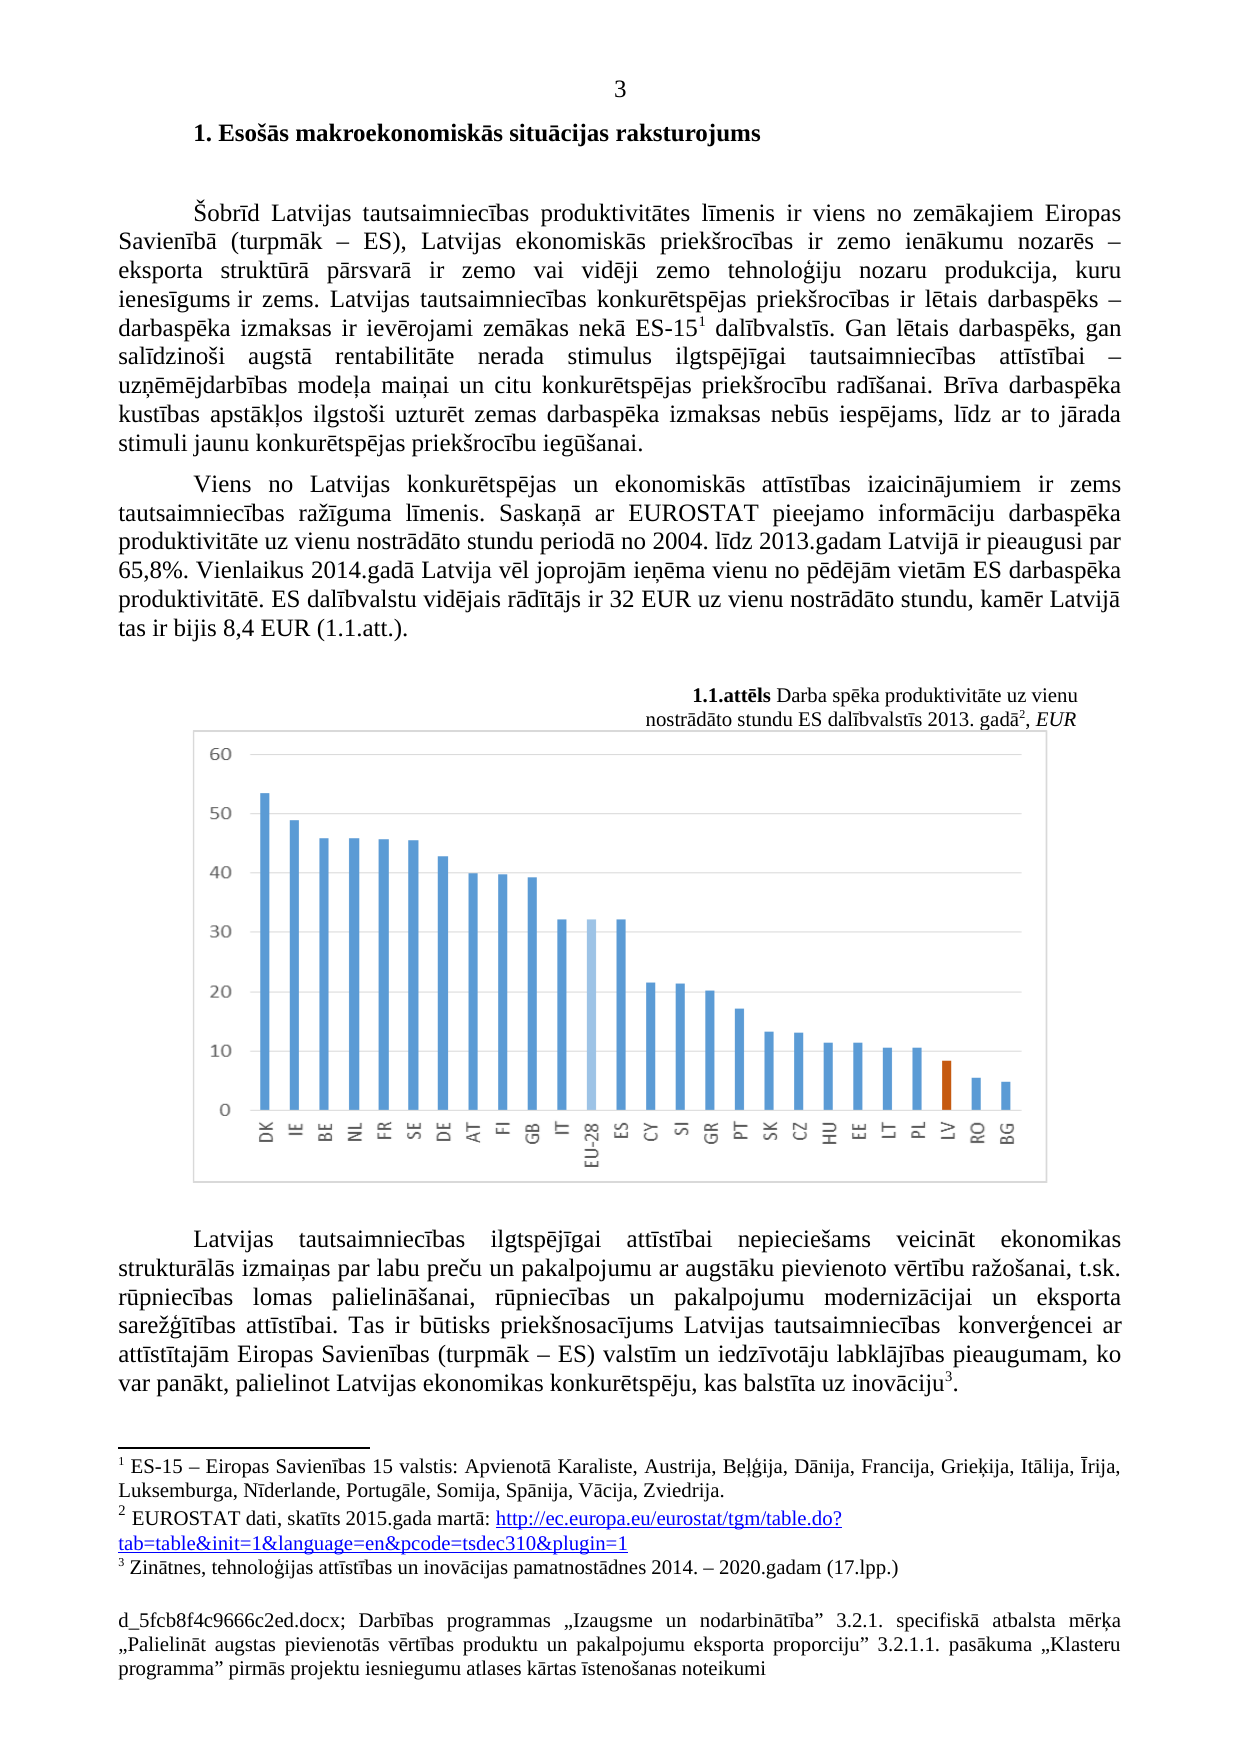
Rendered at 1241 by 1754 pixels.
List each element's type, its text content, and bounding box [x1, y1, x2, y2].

text Šobrīd Latvijas tautsaimniecības produktivitātes līmenis ir viens no zemākajiem Eiropas Savienībā (turpmāk – ES), Latvijas ekonomiskās priekšrocības ir zemo ienākumu nozarēs – eksporta struktūrā pārsvarā ir zemo vai vidēji zemo tehnoloģiju nozaru produkcija, kuru ienesīgums ir zems. Latvijas tautsaimniecības konkurētspējas priekšrocības ir lētais darbaspēks – darbaspēka izmaksas ir ievērojami zemākas nekā ES-15 dalībvalstīs. Gan lētais darbaspēks, gan salīdzinoši augstā rentabilitāte nerada stimulus ilgtspējīgai tautsaimniecības attīstībai – uzņēmējdarbības modeļa maiņai un citu konkurētspējas priekšrocību radīšanai. Brīva darbaspēka kustības apstākļos ilgstoši uzturēt zemas darbaspēka izmaksas nebūs iespējams, līdz ar to jārada stimuli jaunu konkurētspējas priekšrocību iegūšanai. [118, 198, 1122, 456]
text Latvijas tautsaimniecības ilgtspējīgai attīstībai nepieciešams veicināt ekonomikas strukturālās izmaiņas par labu preču un pakalpojumu ar augstāku pievienoto vērtību ražošanai, t.sk. rūpniecības lomas palielināšanai, rūpniecības un pakalpojumu modernizācijai un eksporta sarežģītības attīstībai. Tas ir būtisks priekšnosacījums Latvijas tautsaimniecības konverģencei ar attīstītajām Eiropas Savienības (turpmāk – ES) valstīm un iedzīvotāju labklājības pieaugumam, ko var panākt, palielinot Latvijas ekonomikas konkurētspēju, kas balstīta uz inovāciju. [118, 1224, 1122, 1397]
subtitle 1. Esošās makroekonomiskās situācijas raksturojums [118, 118, 1122, 147]
text Viens no Latvijas konkurētspējas un ekonomiskās attīstības izaicinājumiem ir zems tautsaimniecības ražīguma līmenis. Saskaņā ar EUROSTAT pieejamo informāciju darbaspēka produktivitāte uz vienu nostrādāto stundu periodā no 2004. līdz 2013.gadam Latvijā ir pieaugusi par 65,8%. Vienlaikus 2014.gadā Latvija vēl joprojām ieņēma vienu no pēdējām vietām ES darbaspēka produktivitātē. ES dalībvalstu vidējais rādītājs ir 32 EUR uz vienu nostrādāto stundu, kamēr Latvijā tas ir bijis 8,4 EUR (1.1.att.). [118, 469, 1122, 641]
text 1.1.attēls Darba spēka produktivitāte uz vienu [118, 683, 1078, 707]
picture [192, 730, 1048, 1183]
text nostrādāto stundu ES dalībvalstīs 2013. gadā, EUR [118, 707, 1078, 731]
